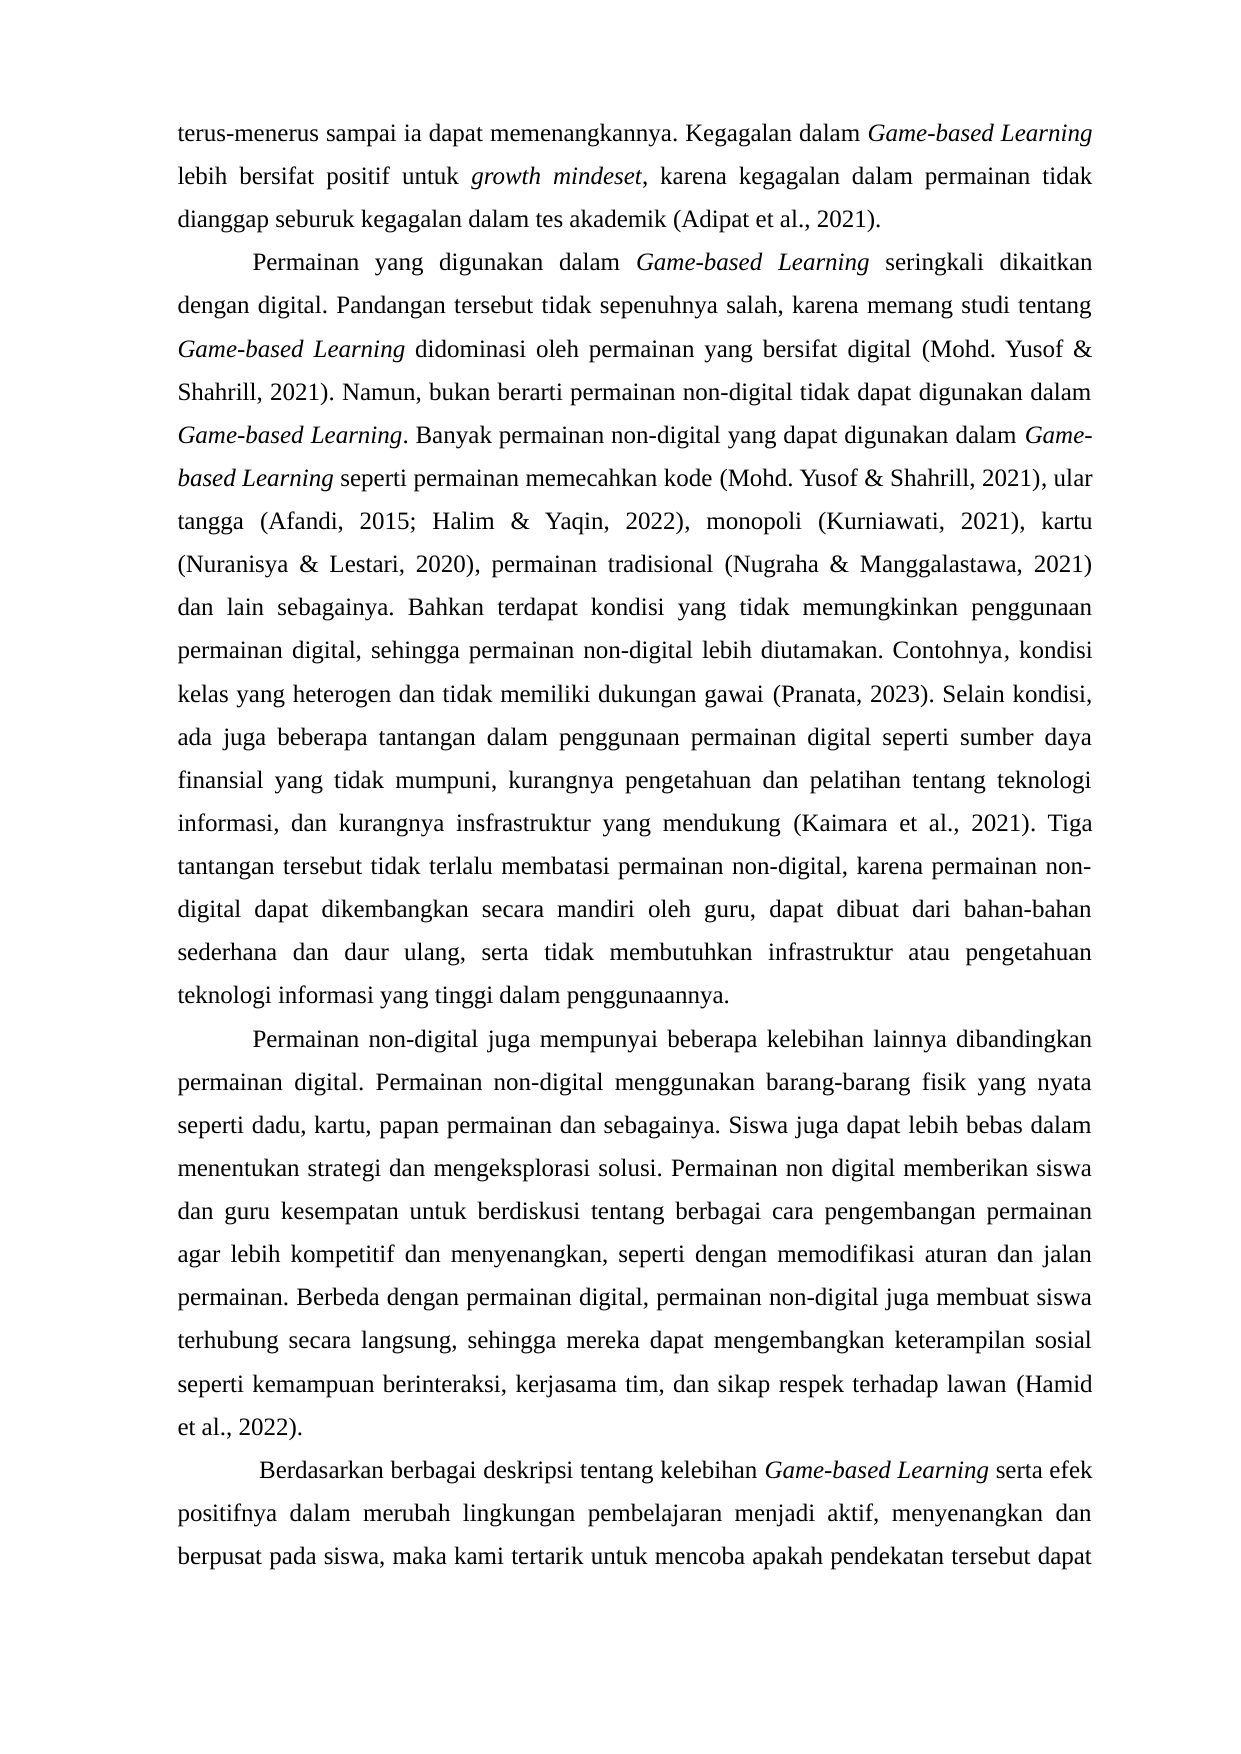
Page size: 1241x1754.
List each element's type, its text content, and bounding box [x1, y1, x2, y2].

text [177, 118, 1092, 233]
text Permainan non-digital juga mempunyai beberapa kelebihan lainnya dibandingkan permainan digital. Permainan non-digital menggunakan barang-barang fisik yang nyata seperti dadu, kartu, papan permainan dan sebagainya. Siswa juga dapat lebih bebas dalam menentukan strategi dan mengeksplorasi solusi. Permainan non digital memberikan siswa dan guru kesempatan untuk berdiskusi tentang berbagai cara pengembangan permainan agar lebih kompetitif dan menyenangkan, seperti dengan memodifikasi aturan dan jalan permainan. Berbeda dengan permainan digital, permainan non-digital juga membuat siswa terhubung secara langsung, sehingga mereka dapat mengembangkan keterampilan sosial seperti kemampuan berinteraksi, kerjasama tim, dan sikap respek terhadap lawan (Hamid et al., 2022). [177, 1024, 1092, 1441]
text Permainan yang digunakan dalam Game-based Learning seringkali dikaitkan dengan digital. Pandangan tersebut tidak sepenuhnya salah, karena memang studi tentang Game-based Learning didominasi oleh permainan yang bersifat digital (Mohd. Yusof & Shahrill, 2021). Namun, bukan berarti permainan non-digital tidak dapat digunakan dalam Game-based Learning. Banyak permainan non-digital yang dapat digunakan dalam Game-based Learning seperti permainan memecahkan kode (Mohd. Yusof & Shahrill, 2021), ular tangga (Afandi, 2015; Halim & Yaqin, 2022), monopoli (Kurniawati, 2021), kartu (Nuranisya & Lestari, 2020), permainan tradisional (Nugraha & Manggalastawa, 2021) dan lain sebagainya. Bahkan terdapat kondisi yang tidak memungkinkan penggunaan permainan digital, sehingga permainan non-digital lebih diutamakan. Contohnya, kondisi kelas yang heterogen dan tidak memiliki dukungan gawai (Pranata, 2023). Selain kondisi, ada juga beberapa tantangan dalam penggunaan permainan digital seperti sumber daya finansial yang tidak mumpuni, kurangnya pengetahuan dan pelatihan tentang teknologi informasi, dan kurangnya insfrastruktur yang mendukung (Kaimara et al., 2021). Tiga tantangan tersebut tidak terlalu membatasi permainan non-digital, karena permainan non-digital dapat dikembangkan secara mandiri oleh guru, dapat dibuat dari bahan-bahan sederhana dan daur ulang, serta tidak membutuhkan infrastruktur atau pengetahuan teknologi informasi yang tinggi dalam penggunaannya. [177, 247, 1092, 1009]
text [177, 1455, 1092, 1570]
